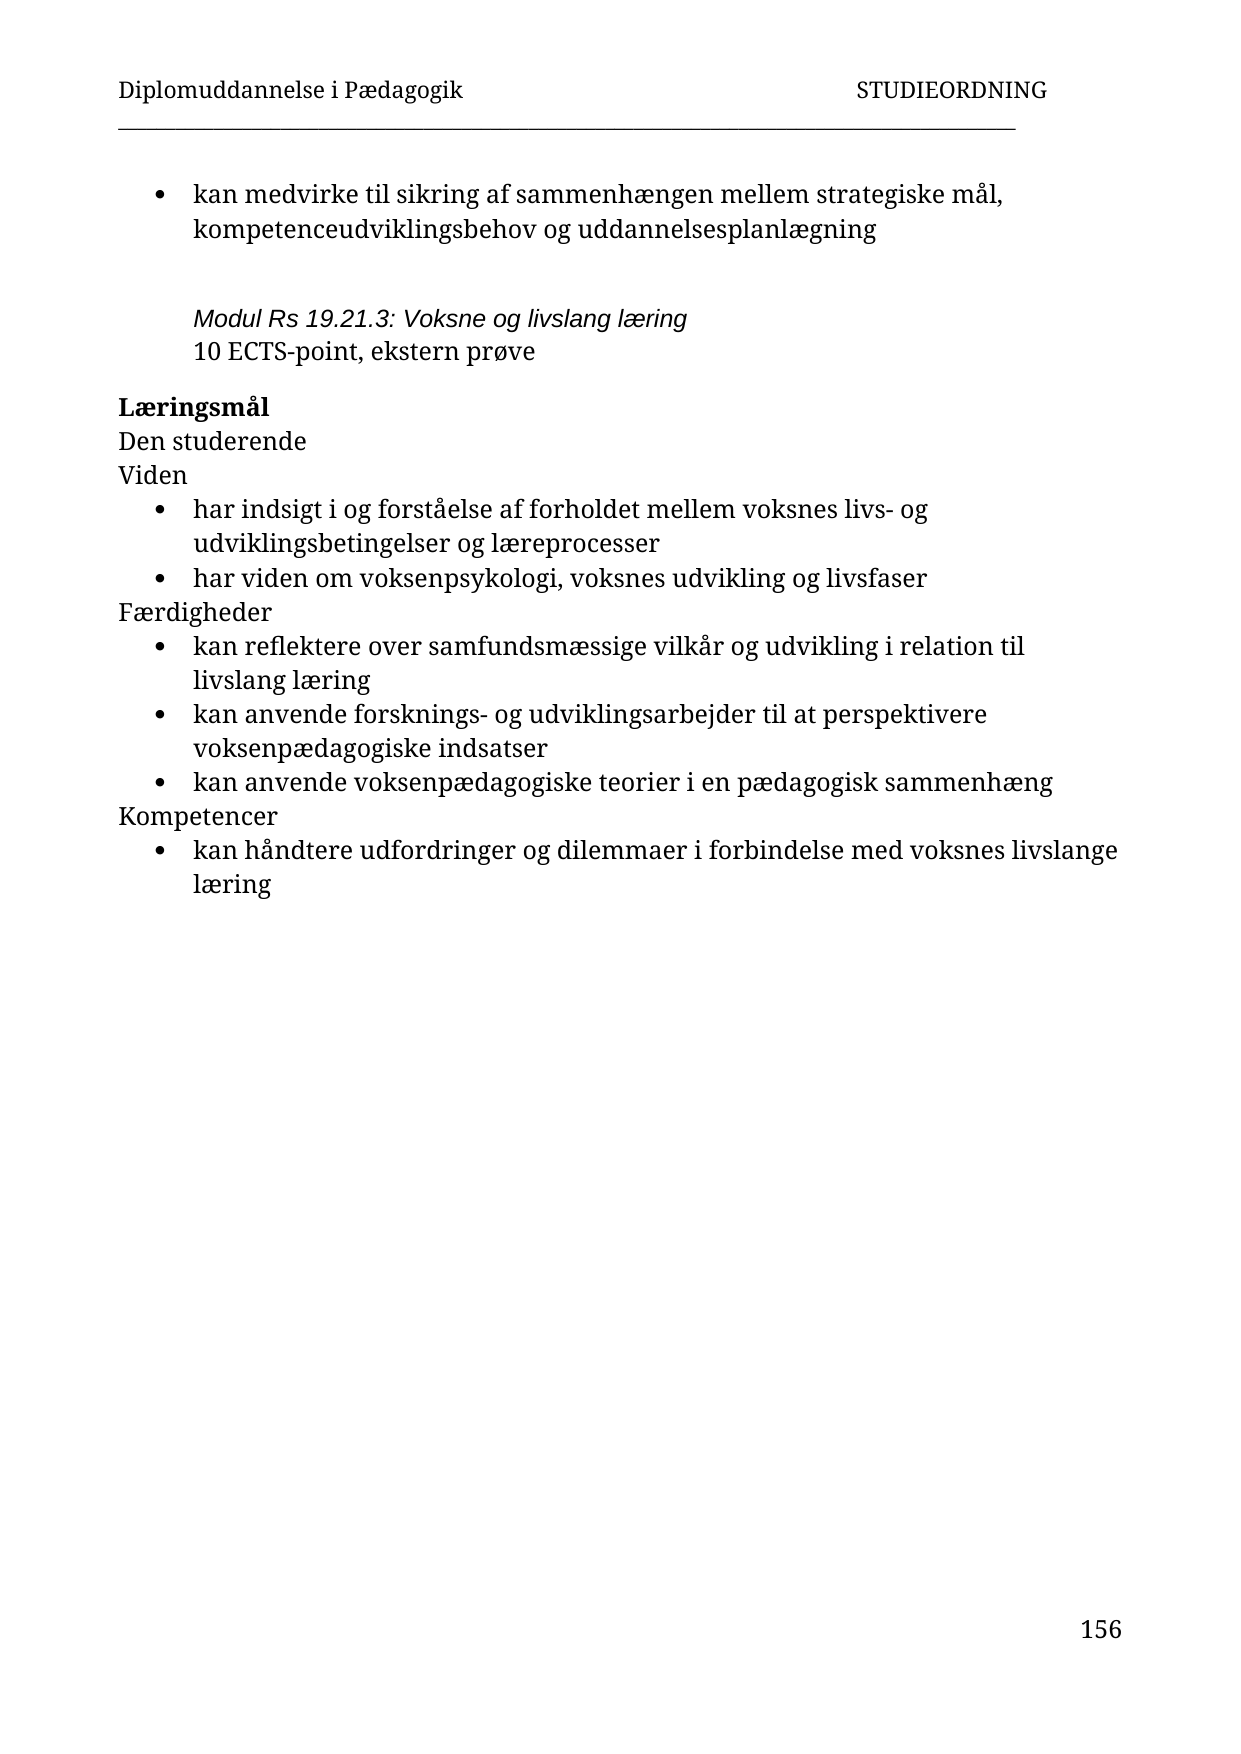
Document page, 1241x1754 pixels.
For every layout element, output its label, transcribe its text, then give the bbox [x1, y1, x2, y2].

list kan reflektere over samfundsmæssige vilkår og udvikling i relation til livslang læring [156, 628, 1122, 696]
text Den studerende [118, 424, 1122, 458]
list kan håndtere udfordringer og dilemmaer i forbindelse med voksnes livslange læring [156, 833, 1122, 901]
subtitle Modul Rs 19.21.3: Voksne og livslang læring [193, 304, 1122, 333]
list har viden om voksenpsykologi, voksnes udvikling og livsfaser [156, 560, 1122, 594]
list kan medvirke til sikring af sammenhængen mellem strategiske mål, kompetenceudviklingsbehov og uddannelsesplanlægning [156, 177, 1122, 245]
text Færdigheder [118, 594, 1122, 628]
list kan anvende forsknings- og udviklingsarbejder til at perspektivere voksenpædagogiske indsatser [156, 696, 1122, 764]
text 10 ECTS-point, ekstern prøve [118, 333, 1122, 367]
text Viden [118, 458, 1122, 492]
list har indsigt i og forståelse af forholdet mellem voksnes livs- og udviklingsbetingelser og læreprocesser [156, 492, 1122, 560]
text Kompetencer [118, 799, 1122, 833]
list kan anvende voksenpædagogiske teorier i en pædagogisk sammenhæng [156, 764, 1122, 799]
text Læringsmål [118, 390, 1122, 424]
